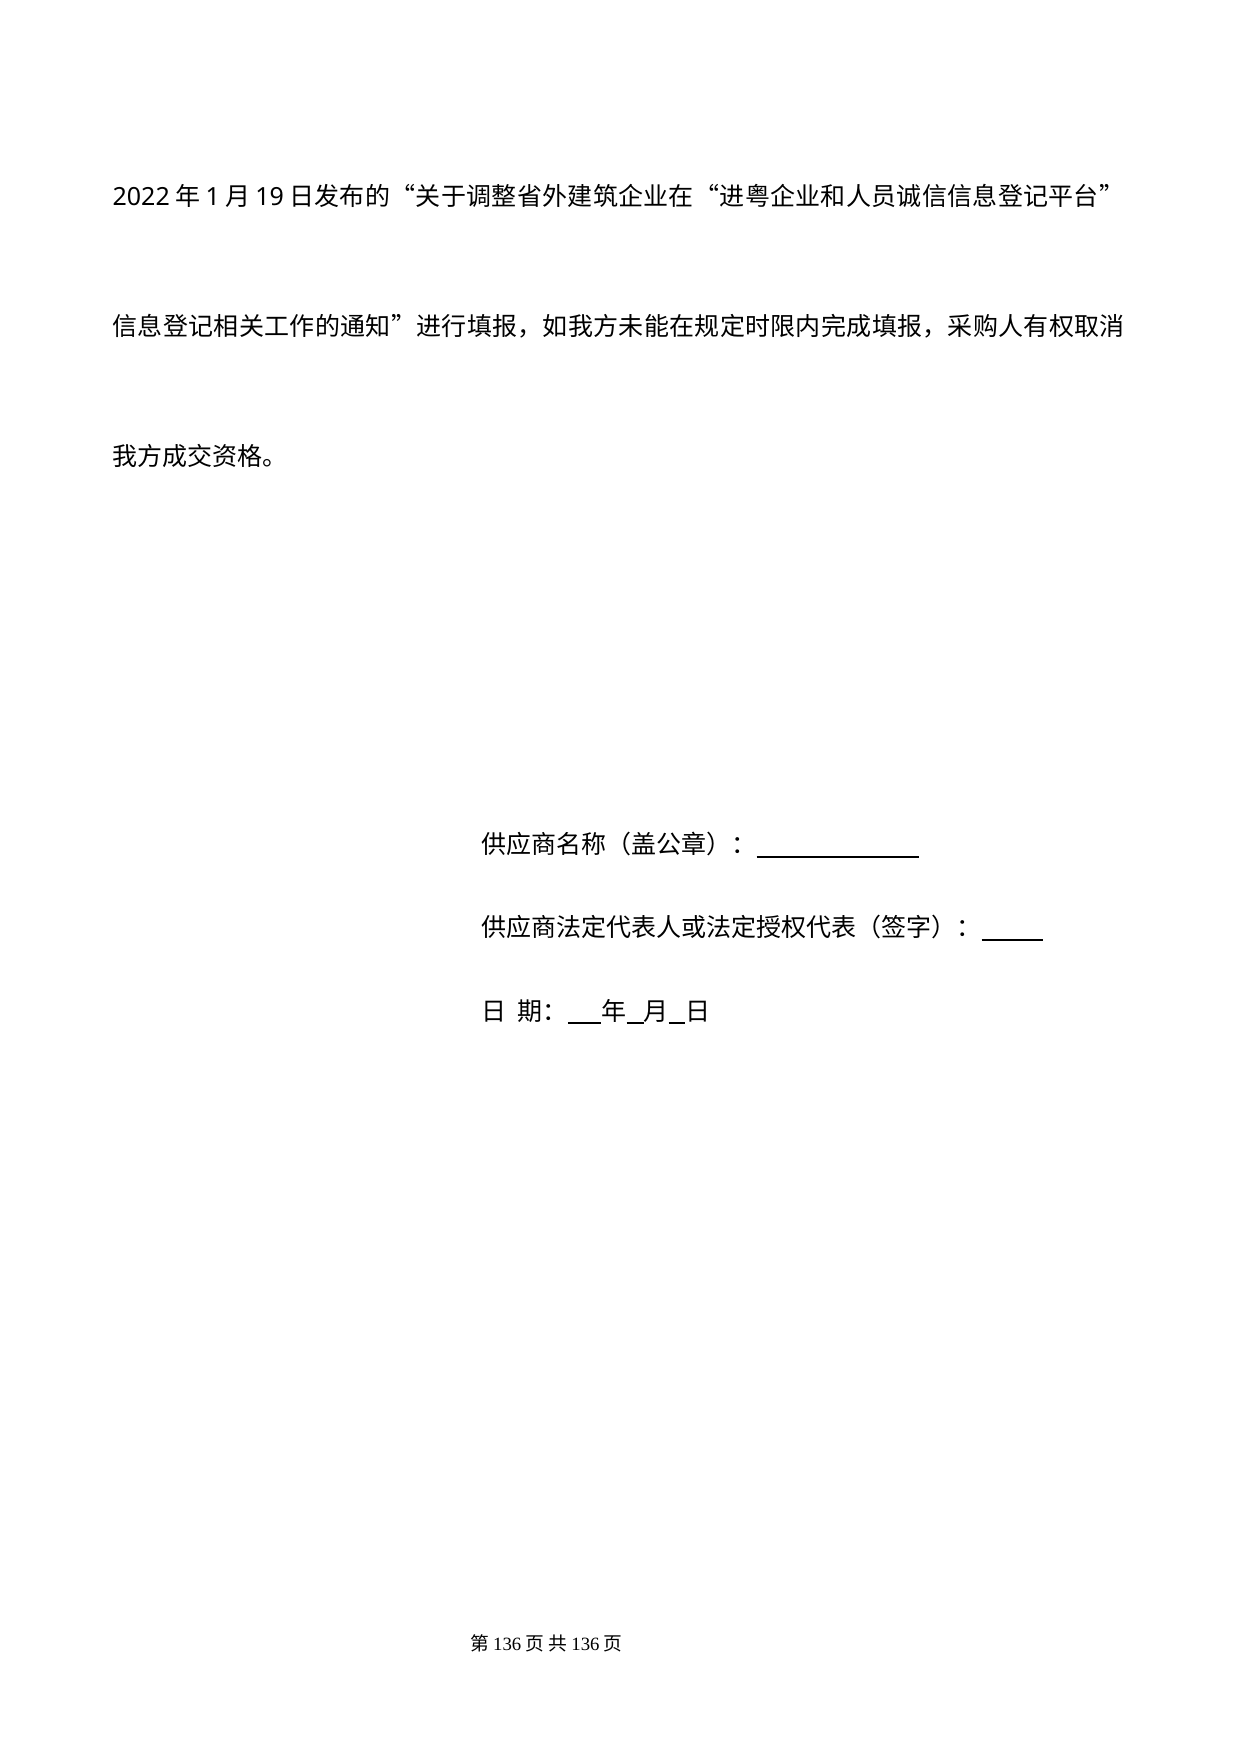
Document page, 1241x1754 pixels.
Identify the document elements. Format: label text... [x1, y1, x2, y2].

text 供应商名称（盖公章）： [112, 810, 1128, 875]
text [112, 162, 1128, 487]
text 日 期： 年 月 日 [112, 977, 1128, 1042]
text 供应商法定代表人或法定授权代表（签字）： [112, 893, 1128, 958]
